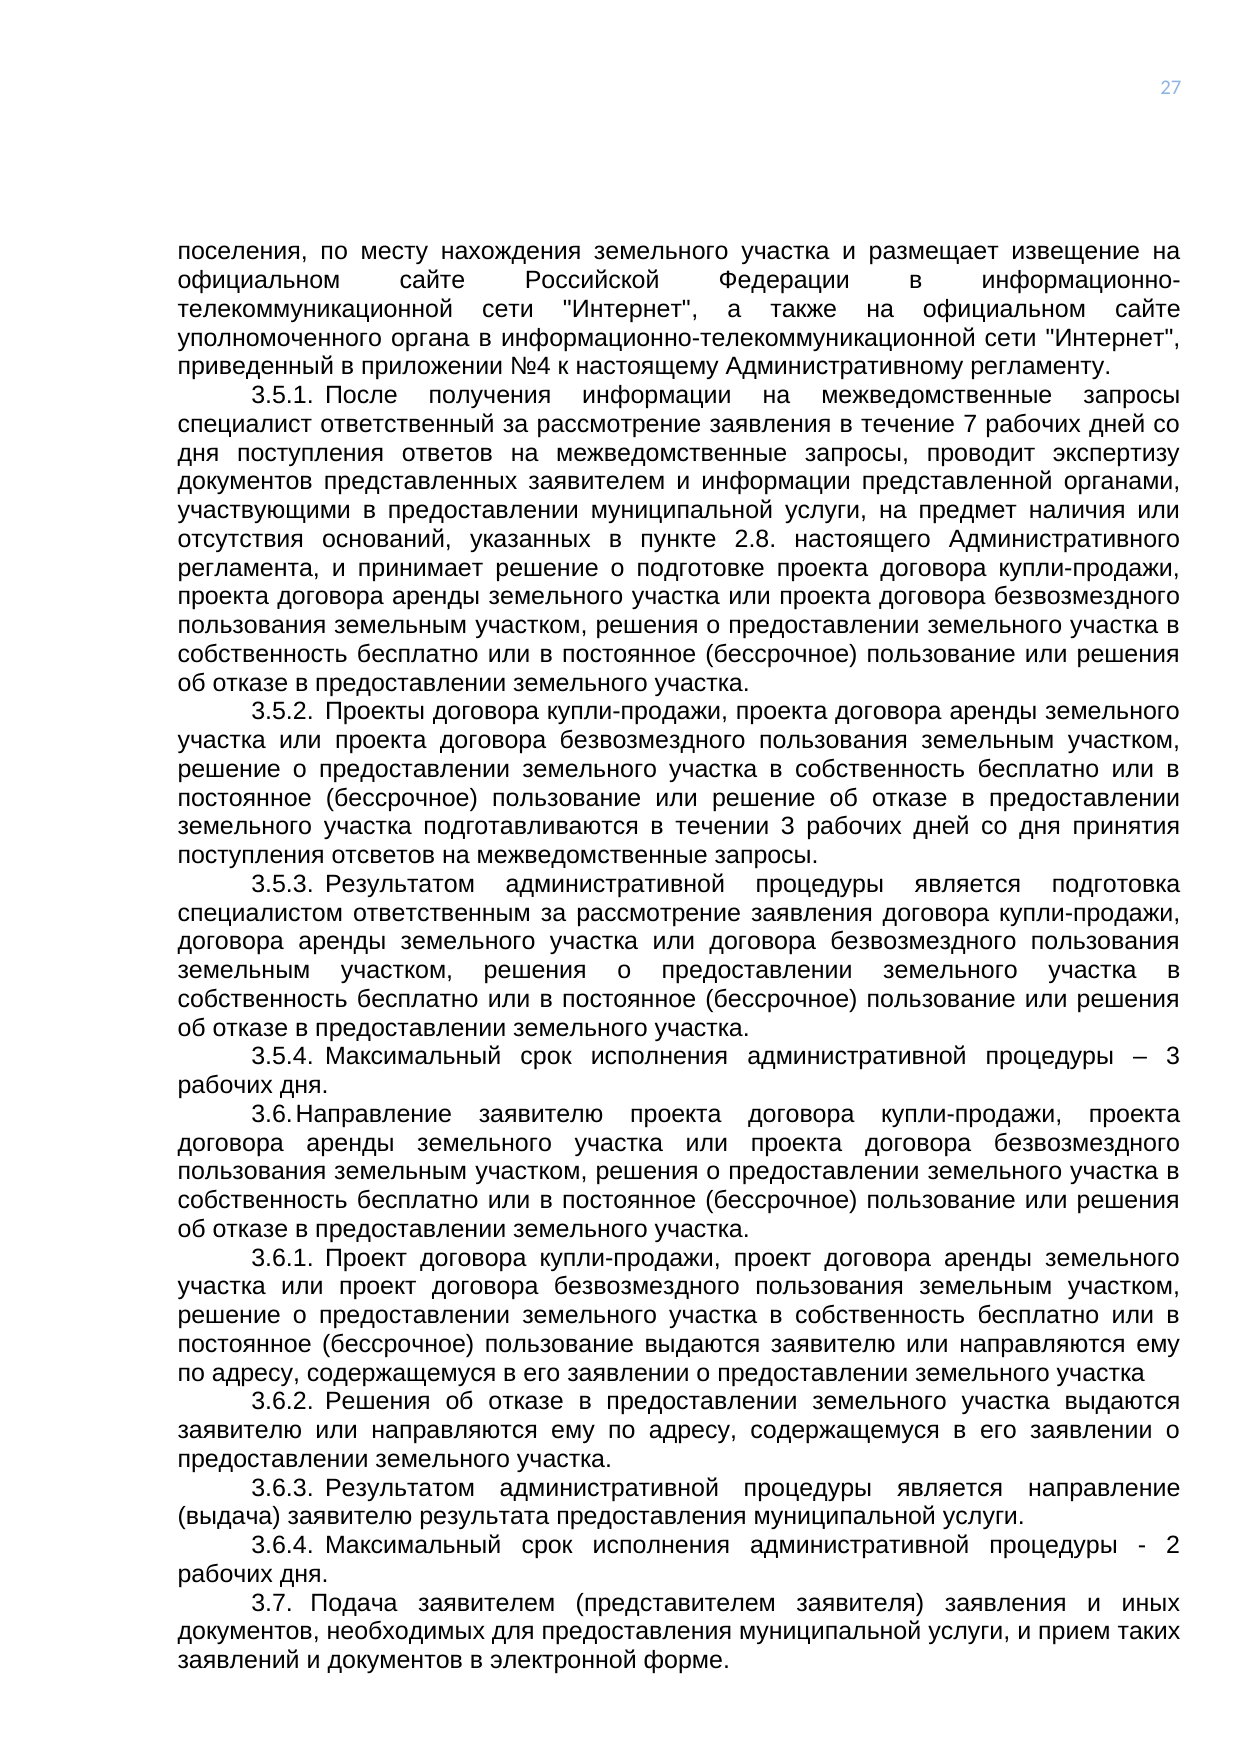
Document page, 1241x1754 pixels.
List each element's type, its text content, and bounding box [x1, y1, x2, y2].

list Проект договора купли-продажи, проект договора аренды земельного участка или проект договора безвозмездного пользования земельным участком, решение о предоставлении земельного участка в собственность бесплатно или в постоянное (бессрочное) пользование выдаются заявителю или направляются ему по адресу, содержащемуся в его заявлении о предоставлении земельного участка [177, 1242, 1181, 1386]
list Подача заявителем (представителем заявителя) заявления и иных документов, необходимых для предоставления муниципальной услуги, и прием таких заявлений и документов в электронной форме. [177, 1587, 1181, 1674]
list Решения об отказе в предоставлении земельного участка выдаются заявителю или направляются ему по адресу, содержащемуся в его заявлении о предоставлении земельного участка. [177, 1386, 1181, 1472]
list После получения информации на межведомственные запросы специалист ответственный за рассмотрение заявления в течение 7 рабочих дней со дня поступления ответов на межведомственные запросы, проводит экспертизу документов представленных заявителем и информации представленной органами, участвующими в предоставлении муниципальной услуги, на предмет наличия или отсутствия оснований, указанных в пункте 2.8. настоящего Административного регламента, и принимает решение о подготовке проекта договора купли-продажи, проекта договора аренды земельного участка или проекта договора безвозмездного пользования земельным участком, решения о предоставлении земельного участка в собственность бесплатно или в постоянное (бессрочное) пользование или решения об отказе в предоставлении земельного участка. [177, 380, 1181, 696]
list Результатом административной процедуры является направление (выдача) заявителю результата предоставления муниципальной услуги. [177, 1472, 1181, 1530]
list Направление заявителю проекта договора купли-продажи, проекта договора аренды земельного участка или проекта договора безвозмездного пользования земельным участком, решения о предоставлении земельного участка в собственность бесплатно или в постоянное (бессрочное) пользование или решения об отказе в предоставлении земельного участка. [177, 1099, 1181, 1242]
list Максимальный срок исполнения административной процедуры - 2 рабочих дня. [177, 1530, 1181, 1587]
list Проекты договора купли-продажи, проекта договора аренды земельного участка или проекта договора безвозмездного пользования земельным участком, решение о предоставлении земельного участка в собственность бесплатно или в постоянное (бессрочное) пользование или решение об отказе в предоставлении земельного участка подготавливаются в течении 3 рабочих дней со дня принятия поступления отсветов на межведомственные запросы. [177, 696, 1181, 869]
list Результатом административной процедуры является подготовка специалистом ответственным за рассмотрение заявления договора купли-продажи, договора аренды земельного участка или договора безвозмездного пользования земельным участком, решения о предоставлении земельного участка в собственность бесплатно или в постоянное (бессрочное) пользование или решения об отказе в предоставлении земельного участка. [177, 869, 1181, 1041]
list Максимальный срок исполнения административной процедуры – 3 рабочих дня. [177, 1041, 1181, 1099]
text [177, 236, 1181, 380]
